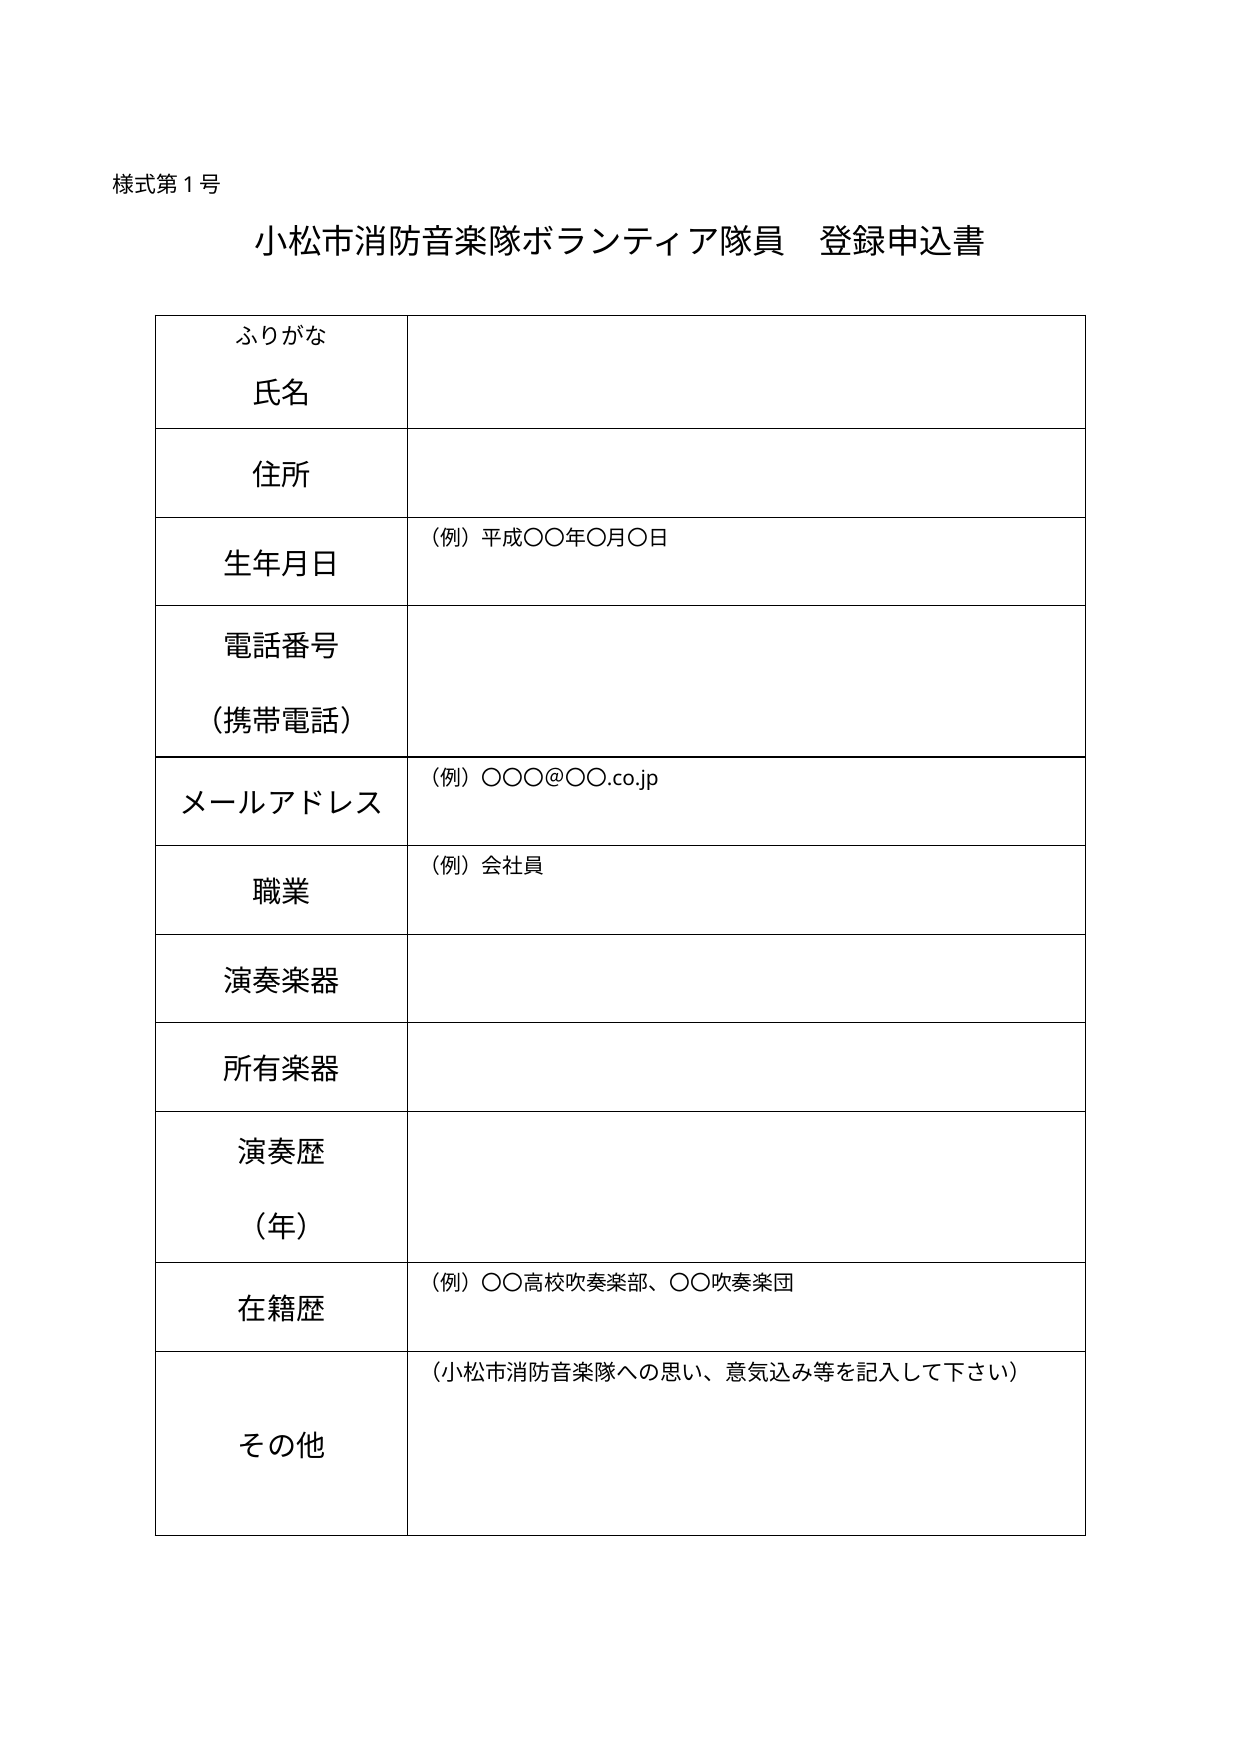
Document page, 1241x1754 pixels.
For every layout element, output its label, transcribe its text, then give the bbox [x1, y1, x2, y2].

table_cell 演奏楽器 [156, 935, 407, 1022]
table_cell 住所 [156, 429, 407, 517]
table_cell [408, 935, 1085, 1022]
table_cell [408, 606, 1085, 756]
table_cell 電話番号 （携帯電話） [156, 606, 407, 756]
table_cell （例）〇〇〇＠〇〇.co.jp [408, 758, 1085, 845]
table_cell （例）会社員 [408, 846, 1085, 934]
table_cell 在籍歴 [156, 1263, 407, 1351]
text 小松市消防音楽隊ボランティア隊員 登録申込書 [112, 202, 1128, 277]
table_cell [408, 1023, 1085, 1111]
table_cell （例）平成〇〇年〇月〇日 [408, 518, 1085, 605]
text 様式第1号 [112, 164, 1128, 202]
table_cell 演奏歴 （年） [156, 1112, 407, 1262]
table_cell メールアドレス [156, 758, 407, 845]
table_cell 所有楽器 [156, 1023, 407, 1111]
table_cell 生年月日 [156, 518, 407, 605]
table_cell [408, 1112, 1085, 1262]
table_header ふりがな 氏名 [156, 316, 407, 428]
table_cell その他 [156, 1352, 407, 1535]
table_header [408, 316, 1085, 428]
table_cell （例）〇〇高校吹奏楽部、〇〇吹奏楽団 [408, 1263, 1085, 1351]
table_cell [408, 429, 1085, 517]
table_cell （小松市消防音楽隊への思い、意気込み等を記入して下さい） [408, 1352, 1085, 1535]
table_cell 職業 [156, 846, 407, 934]
